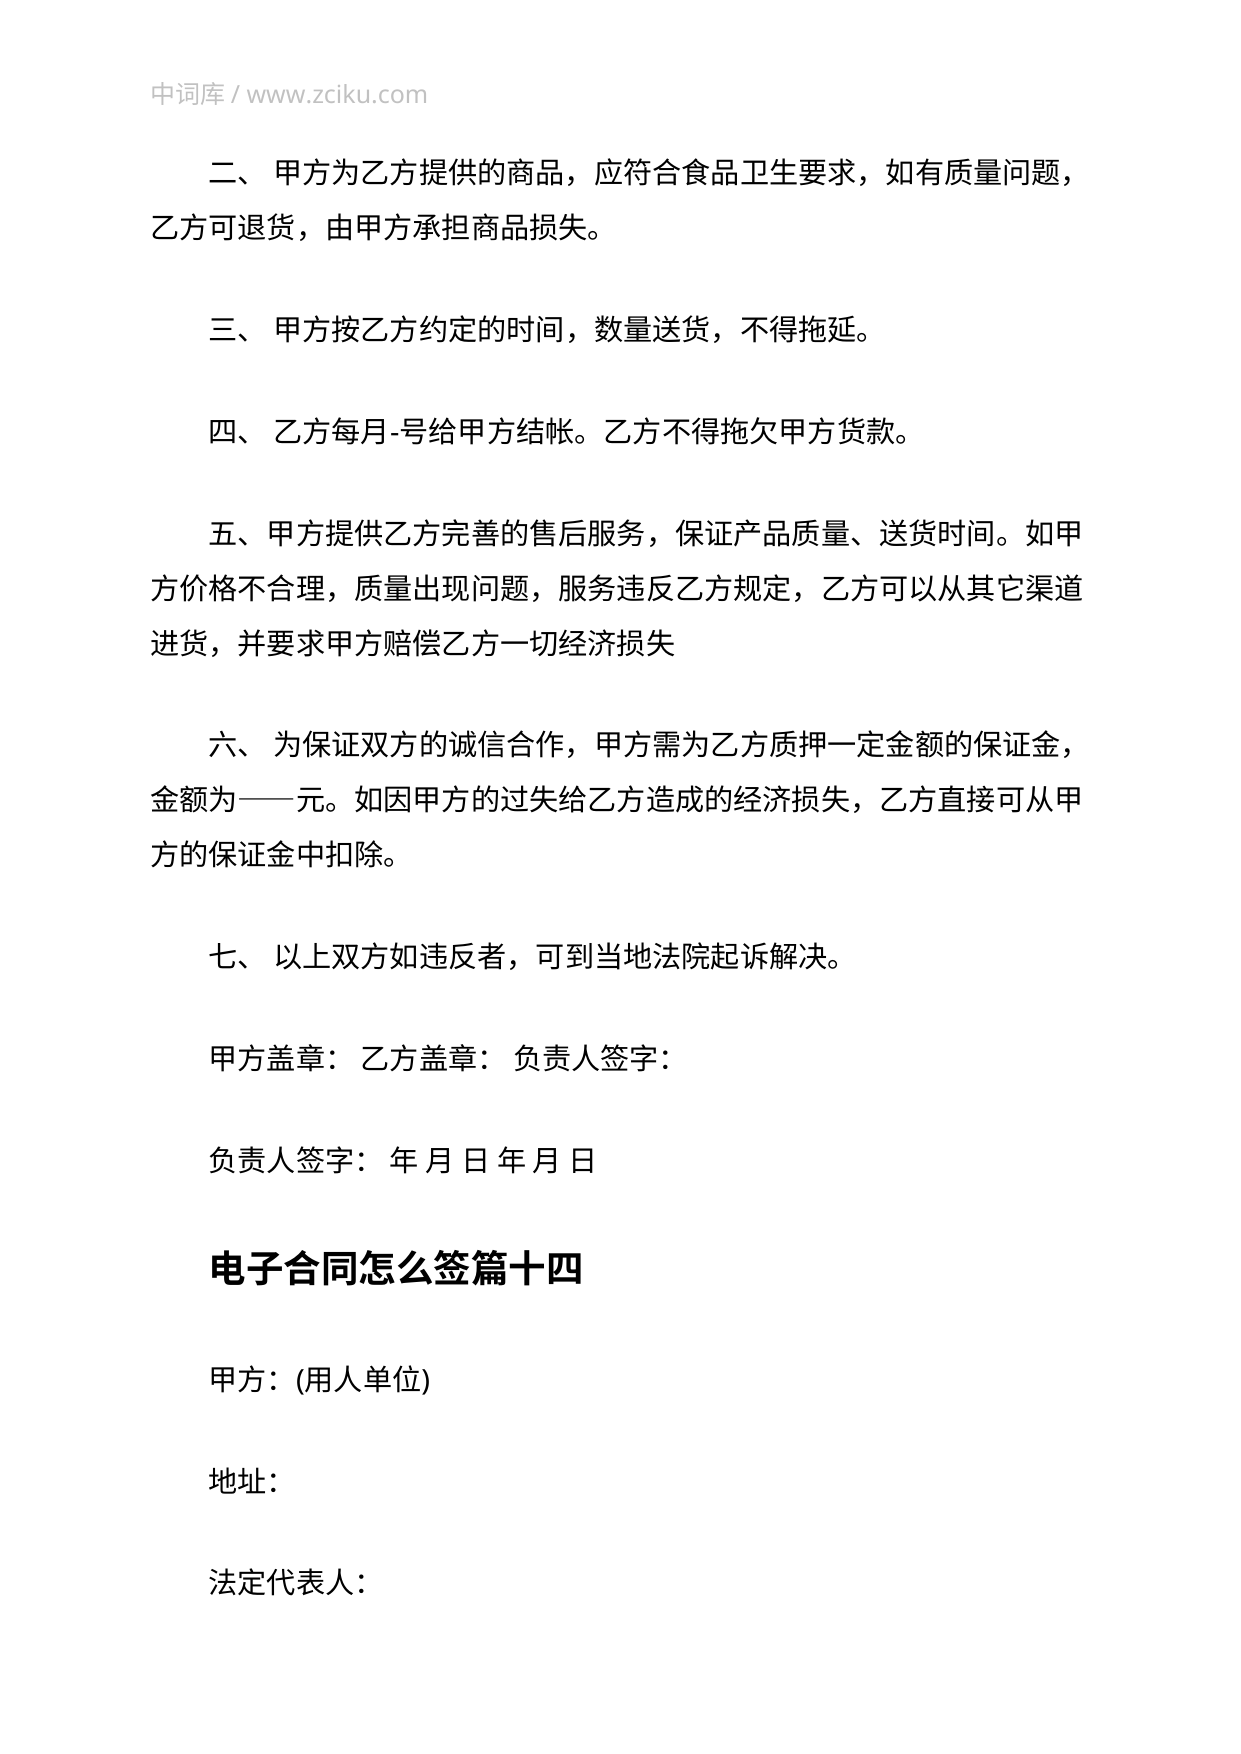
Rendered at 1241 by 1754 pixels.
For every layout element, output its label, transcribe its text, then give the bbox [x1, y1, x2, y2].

text 四、 乙方每月-号给甲方结帐。乙方不得拖欠甲方货款。 [150, 408, 1090, 451]
text 电子合同怎么签篇十四 [150, 1239, 1090, 1293]
text 七、 以上双方如违反者，可到当地法院起诉解决。 [150, 933, 1090, 976]
text 甲方盖章： 乙方盖章： 负责人签字： [150, 1035, 1090, 1078]
text 负责人签字： 年 月 日 年 月 日 [150, 1137, 1090, 1179]
text 甲方：(用人单位) [150, 1356, 1090, 1399]
text 三、 甲方按乙方约定的时间，数量送货，不得拖延。 [150, 307, 1090, 349]
text 五、甲方提供乙方完善的售后服务，保证产品质量、送货时间。如甲方价格不合理，质量出现问题，服务违反乙方规定，乙方可以从其它渠道进货，并要求甲方赔偿乙方一切经济损失 [150, 510, 1090, 662]
text 二、 甲方为乙方提供的商品，应符合食品卫生要求，如有质量问题，乙方可退货，由甲方承担商品损失。 [150, 150, 1090, 247]
text 地址： [150, 1458, 1090, 1501]
text 法定代表人： [150, 1560, 1090, 1602]
text 六、 为保证双方的诚信合作，甲方需为乙方质押一定金额的保证金，金额为——元。如因甲方的过失给乙方造成的经济损失，乙方直接可从甲方的保证金中扣除。 [150, 722, 1090, 874]
